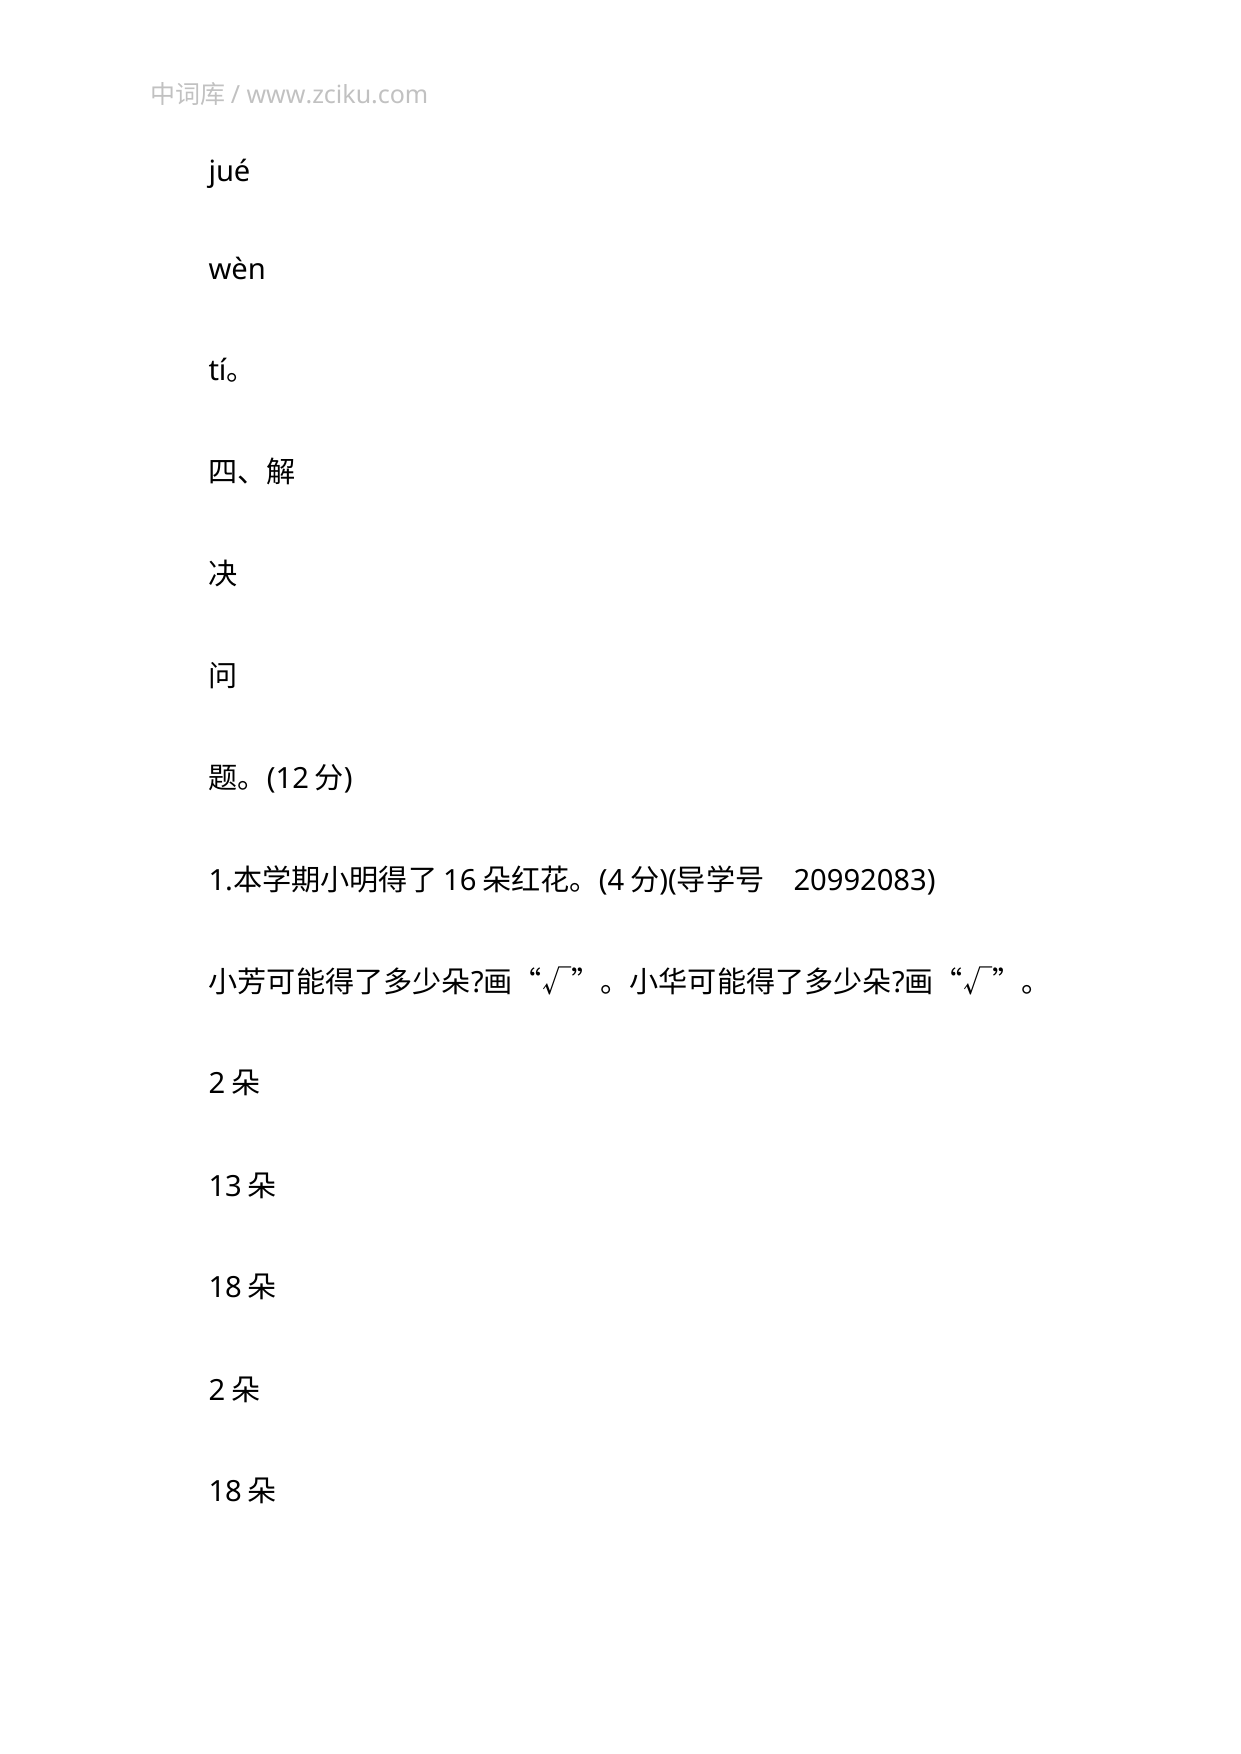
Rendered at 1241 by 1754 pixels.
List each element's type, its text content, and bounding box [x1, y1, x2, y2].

text 18朵 [150, 1468, 1090, 1510]
text 1.本学期小明得了16朵红花。(4分)(导学号 20992083) [150, 856, 1090, 898]
text 决 [150, 551, 1090, 593]
text tí。 [150, 347, 1090, 389]
text 2朵 [150, 1366, 1090, 1408]
text 2朵 [150, 1060, 1090, 1102]
text 四、解 [150, 449, 1090, 491]
text 小芳可能得了多少朵?画“√”。小华可能得了多少朵?画“√”。 [150, 958, 1090, 1001]
text 18朵 [150, 1264, 1090, 1306]
text 题。(12分) [150, 754, 1090, 797]
text jué [150, 150, 1090, 190]
text wèn [150, 248, 1090, 288]
text 问 [150, 652, 1090, 695]
text 13朵 [150, 1162, 1090, 1204]
